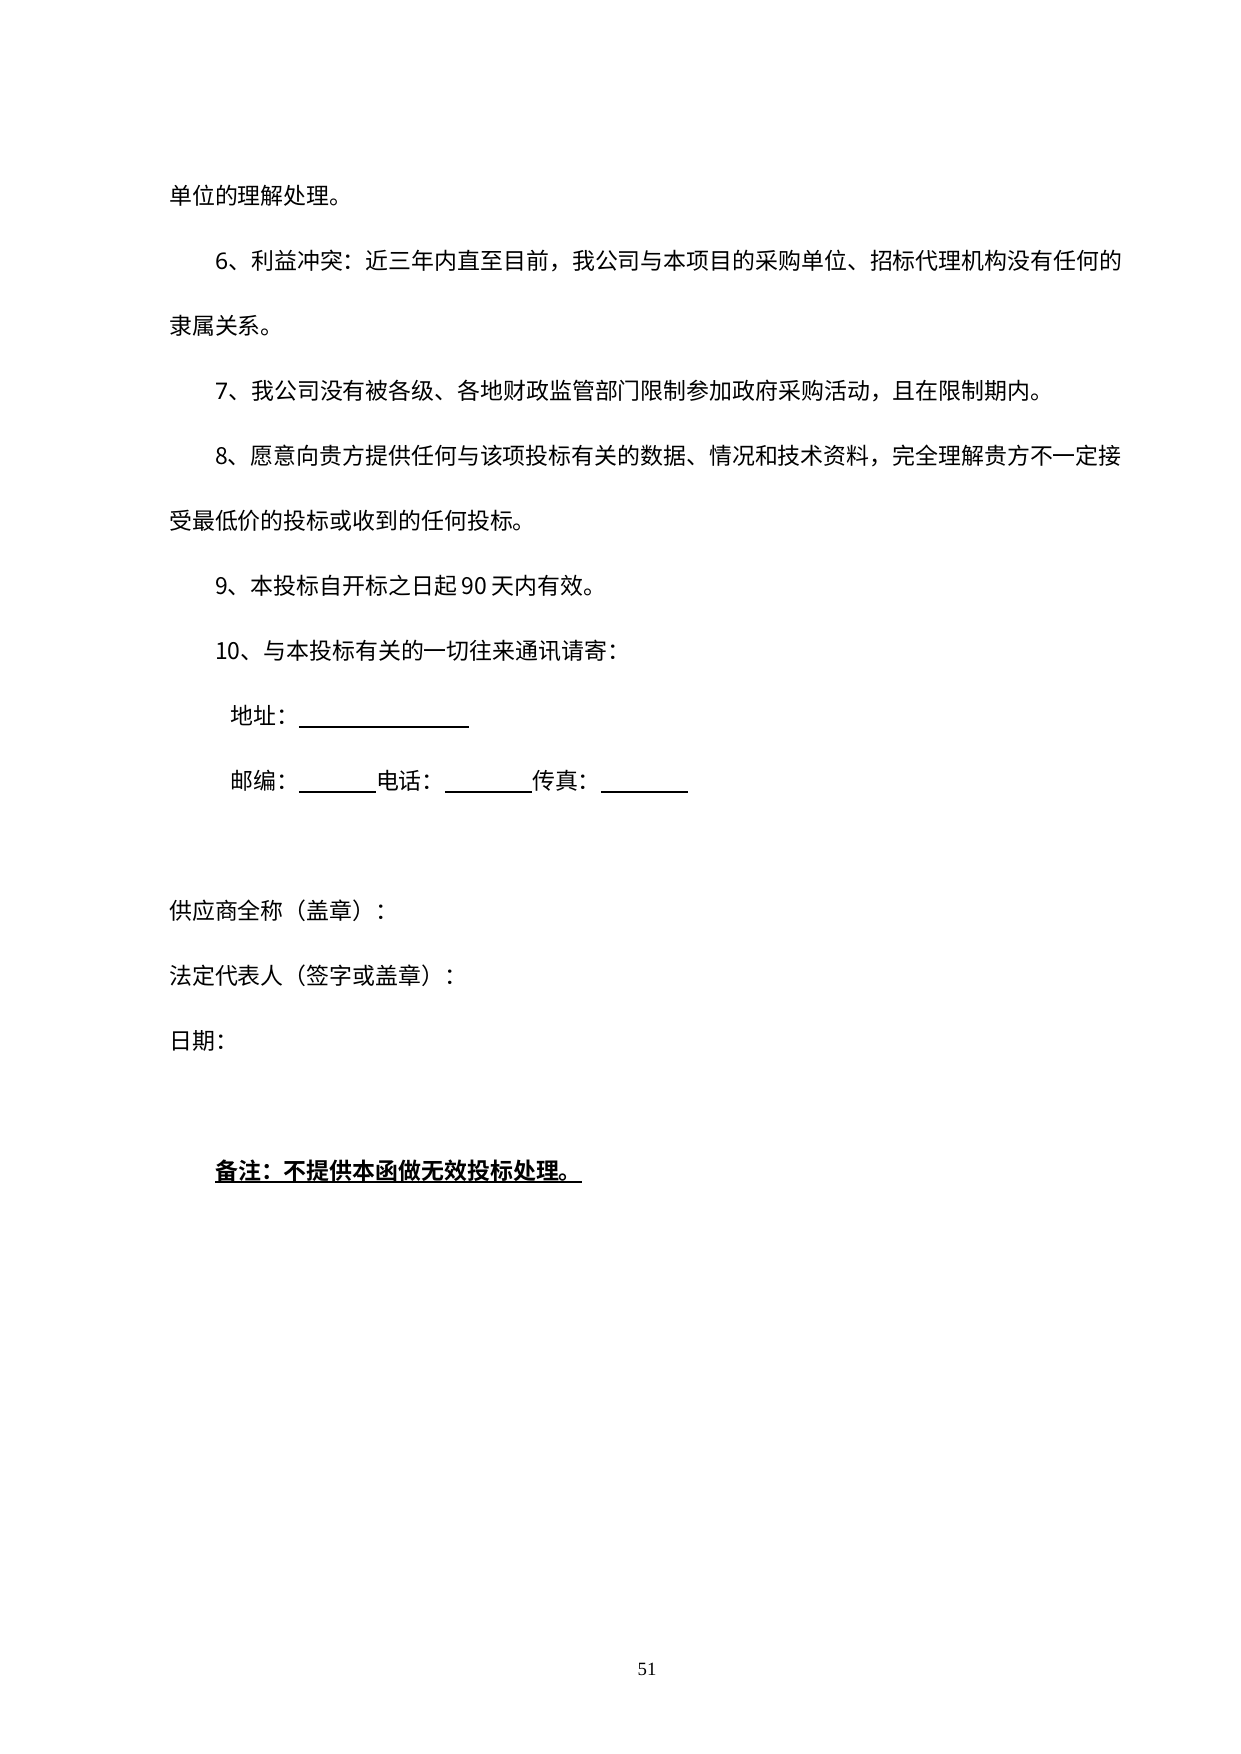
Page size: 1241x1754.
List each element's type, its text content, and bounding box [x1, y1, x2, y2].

text 日期： [169, 1007, 1125, 1072]
text 6、利益冲突：近三年内直至目前，我公司与本项目的采购单位、招标代理机构没有任何的隶属关系。 [169, 227, 1125, 357]
text 7、我公司没有被各级、各地财政监管部门限制参加政府采购活动，且在限制期内。 [169, 357, 1125, 422]
text 供应商全称（盖章）： [169, 877, 1125, 942]
text 地址： [169, 682, 1125, 747]
text 备注：不提供本函做无效投标处理。 [169, 1137, 1125, 1202]
text 8、愿意向贵方提供任何与该项投标有关的数据、情况和技术资料，完全理解贵方不一定接受最低价的投标或收到的任何投标。 [169, 422, 1125, 552]
text 10、与本投标有关的一切往来通讯请寄： [169, 617, 1125, 682]
text 法定代表人（签字或盖章）： [169, 942, 1125, 1007]
text 邮编： 电话： 传真： [169, 747, 1125, 812]
text 9、本投标自开标之日起90天内有效。 [169, 552, 1125, 617]
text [169, 162, 1125, 227]
